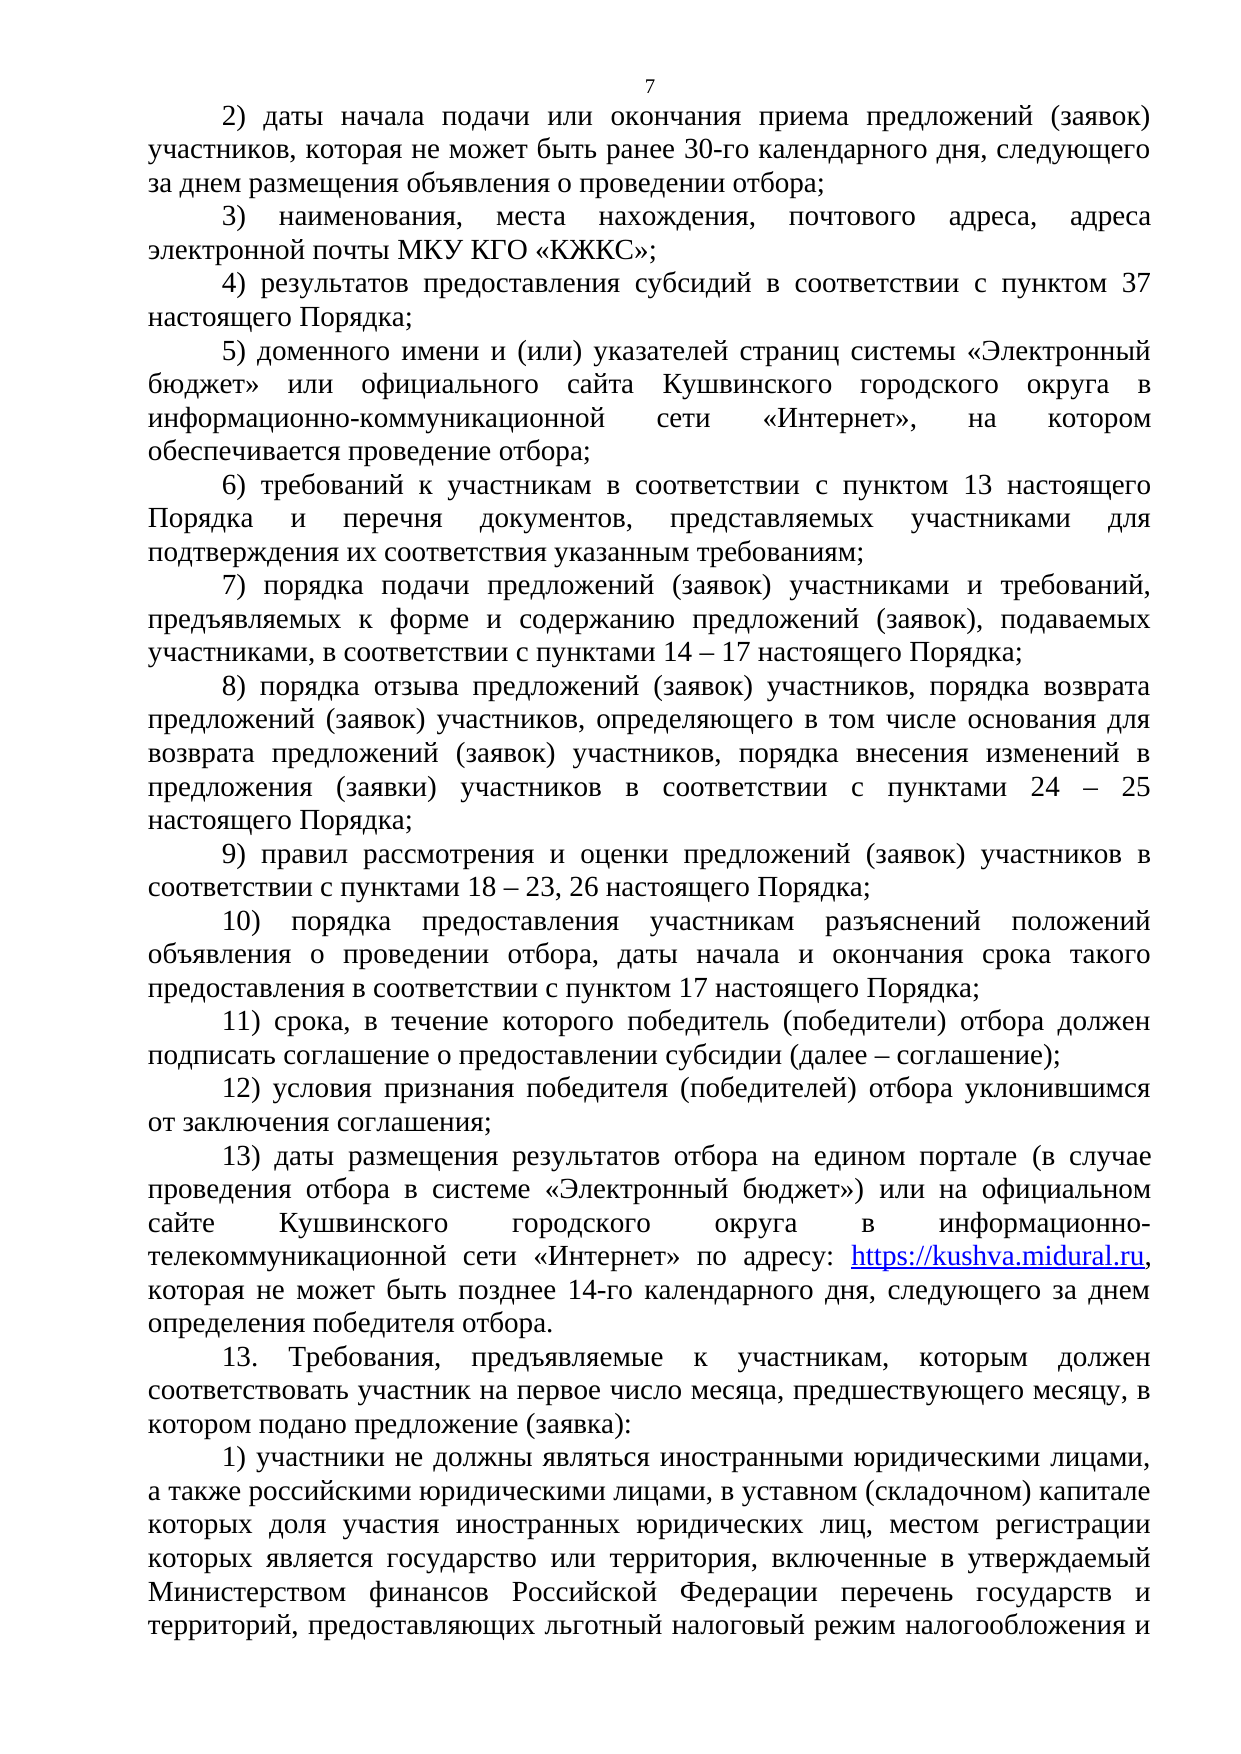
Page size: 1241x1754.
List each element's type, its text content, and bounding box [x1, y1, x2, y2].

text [148, 1439, 1152, 1641]
text 3) наименования, места нахождения, почтового адреса, адреса электронной почты МКУ КГО «КЖКС»; [148, 198, 1152, 266]
text 6) требований к участникам в соответствии с пунктом 13 настоящего Порядка и перечня документов, представляемых участниками для подтверждения их соответствия указанным требованиям; [148, 467, 1152, 567]
text 12) условия признания победителя (победителей) отбора уклонившимся от заключения соглашения; [148, 1071, 1152, 1138]
text 13. Требования, предъявляемые к участникам, которым должен соответствовать участник на первое число месяца, предшествующего месяцу, в котором подано предложение (заявка): [148, 1339, 1152, 1439]
text 7) порядка подачи предложений (заявок) участниками и требований, предъявляемых к форме и содержанию предложений (заявок), подаваемых участниками, в соответствии с пунктами 14 – 17 настоящего Порядка; [148, 567, 1152, 668]
text 2) даты начала подачи или окончания приема предложений (заявок) участников, которая не может быть ранее 30-го календарного дня, следующего за днем размещения объявления о проведении отбора; [148, 98, 1152, 198]
text 8) порядка отзыва предложений (заявок) участников, порядка возврата предложений (заявок) участников, определяющего в том числе основания для возврата предложений (заявок) участников, порядка внесения изменений в предложения (заявки) участников в соответствии с пунктами 24 – 25 настоящего Порядка; [148, 668, 1152, 836]
text 5) доменного имени и (или) указателей страниц системы «Электронный бюджет» или официального сайта Кушвинского городского округа в информационно-коммуникационной сети «Интернет», на котором обеспечивается проведение отбора; [148, 333, 1152, 467]
text 4) результатов предоставления субсидий в соответствии с пунктом 37 настоящего Порядка; [148, 266, 1152, 333]
text 13) даты размещения результатов отбора на едином портале (в случае проведения отбора в системе «Электронный бюджет») или на официальном сайте Кушвинского городского округа в информационно-телекоммуникационной сети «Интернет» по адресу: https://kushva.midural.ru, которая не может быть позднее 14-го календарного дня, следующего за днем определения победителя отбора. [148, 1138, 1152, 1339]
text 9) правил рассмотрения и оценки предложений (заявок) участников в соответствии с пунктами 18 – 23, 26 настоящего Порядка; [148, 836, 1152, 903]
text 10) порядка предоставления участникам разъяснений положений объявления о проведении отбора, даты начала и окончания срока такого предоставления в соответствии с пунктом 17 настоящего Порядка; [148, 903, 1152, 1003]
text 11) срока, в течение которого победитель (победители) отбора должен подписать соглашение о предоставлении субсидии (далее – соглашение); [148, 1003, 1152, 1071]
